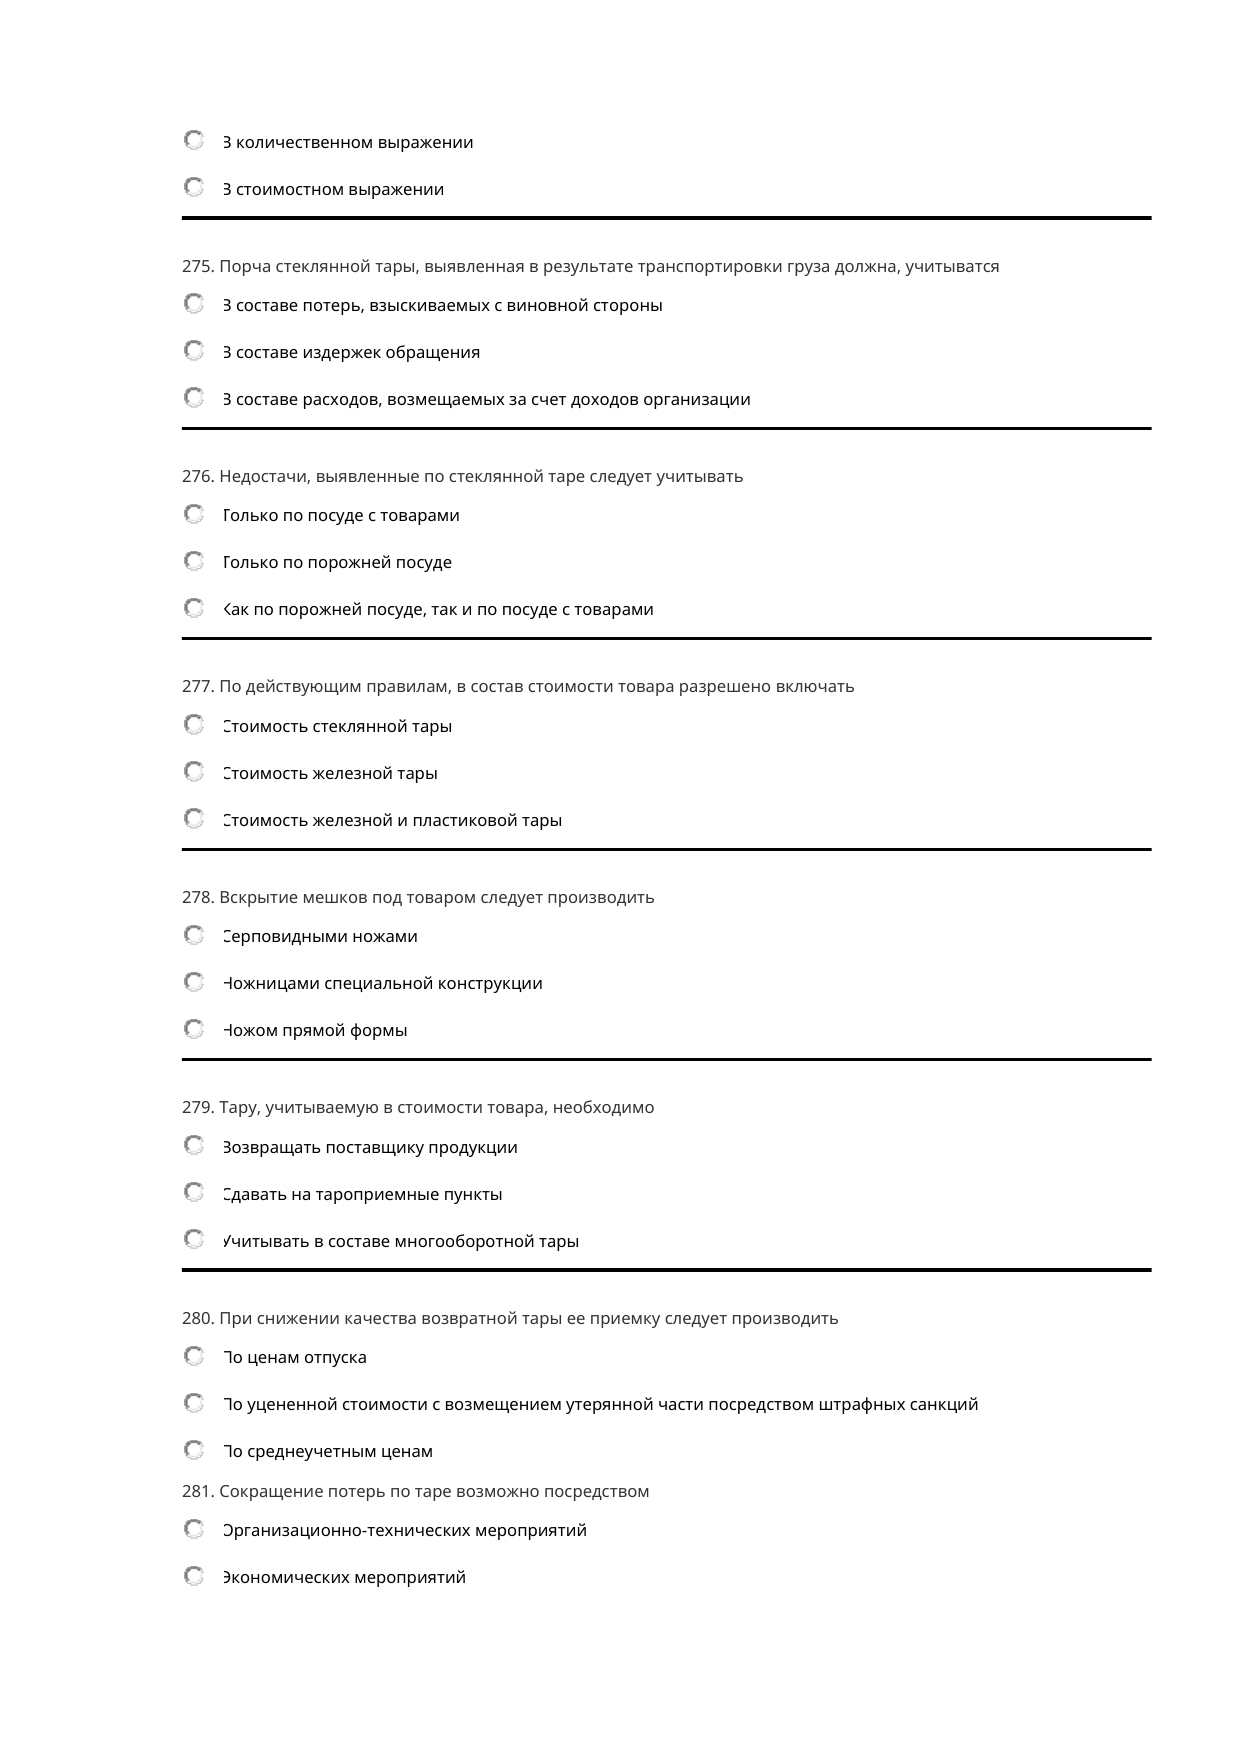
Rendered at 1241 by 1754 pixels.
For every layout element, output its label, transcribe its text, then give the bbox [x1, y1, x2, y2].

table_cell [177, 586, 216, 633]
table_cell [177, 843, 1152, 881]
table_cell [177, 118, 216, 165]
table_cell [177, 1554, 216, 1601]
table_cell [177, 376, 216, 422]
table_cell В количественном выражении [216, 118, 1152, 165]
table_cell Стоимость железной и пластиковой тары [216, 796, 1152, 843]
table_cell Ножом прямой формы [216, 1007, 1152, 1054]
table_cell [177, 212, 1152, 249]
table_cell Организационно-технических мероприятий [216, 1507, 1152, 1554]
table_cell [177, 960, 216, 1007]
table_cell Стоимость стеклянной тары [216, 703, 1152, 749]
table_cell 277. По действующим правилам, в состав стоимости товара разрешено включать [177, 670, 1152, 702]
picture [181, 1268, 1152, 1272]
table_cell [177, 423, 1152, 460]
table_cell 278. Вскрытие мешков под товаром следует производить [177, 881, 1152, 913]
table_cell Экономических мероприятий [216, 1554, 1152, 1601]
table_cell Стоимость железной тары [216, 749, 1152, 796]
table_cell [177, 1054, 1152, 1091]
table_cell [177, 1264, 1152, 1302]
table_cell [177, 165, 216, 212]
table_cell [177, 633, 1152, 670]
table_cell 275. Порча стеклянной тары, выявленная в результате транспортировки груза должна, учитыватся [177, 250, 1152, 282]
table_cell Серповидными ножами [216, 913, 1152, 960]
table_cell [177, 1428, 216, 1474]
table_cell [177, 329, 216, 376]
table_cell В стоимостном выражении [216, 165, 1152, 212]
table_cell [177, 282, 216, 328]
table_cell [177, 913, 216, 960]
table_cell 276. Недостачи, выявленные по стеклянной таре следует учитывать [177, 460, 1152, 492]
table_cell [177, 749, 216, 796]
table_cell [177, 539, 216, 586]
table_cell Только по посуде с товарами [216, 492, 1152, 539]
table_cell [177, 1170, 216, 1217]
table_cell [177, 1334, 216, 1381]
table_cell Сдавать на тароприемные пункты [216, 1170, 1152, 1217]
table_cell 281. Сокращение потерь по таре возможно посредством [177, 1475, 1152, 1507]
table_cell Только по порожней посуде [216, 539, 1152, 586]
table_cell [177, 1217, 216, 1264]
table_cell Ножницами специальной конструкции [216, 960, 1152, 1007]
table_cell 280. При снижении качества возвратной тары ее приемку следует производить [177, 1302, 1152, 1334]
table_cell Учитывать в составе многооборотной тары [216, 1217, 1152, 1264]
table_cell По среднеучетным ценам [216, 1428, 1152, 1474]
table_cell В составе издержек обращения [216, 329, 1152, 376]
table_cell Возвращать поставщику продукции [216, 1123, 1152, 1170]
table_cell По уцененной стоимости с возмещением утерянной части посредством штрафных санкций [216, 1381, 1152, 1428]
table_cell По ценам отпуска [216, 1334, 1152, 1381]
table_cell [177, 1007, 216, 1054]
table_cell [177, 703, 216, 749]
table_cell [177, 492, 216, 539]
table_cell [177, 1381, 216, 1428]
picture [181, 216, 1152, 220]
table_cell В составе потерь, взыскиваемых с виновной стороны [216, 282, 1152, 328]
table_cell [177, 1123, 216, 1170]
table_cell В составе расходов, возмещаемых за счет доходов организации [216, 376, 1152, 422]
table_cell [177, 796, 216, 843]
table_cell 279. Тару, учитываемую в стоимости товара, необходимо [177, 1091, 1152, 1123]
table_cell [177, 1507, 216, 1554]
table_cell Как по порожней посуде, так и по посуде с товарами [216, 586, 1152, 633]
